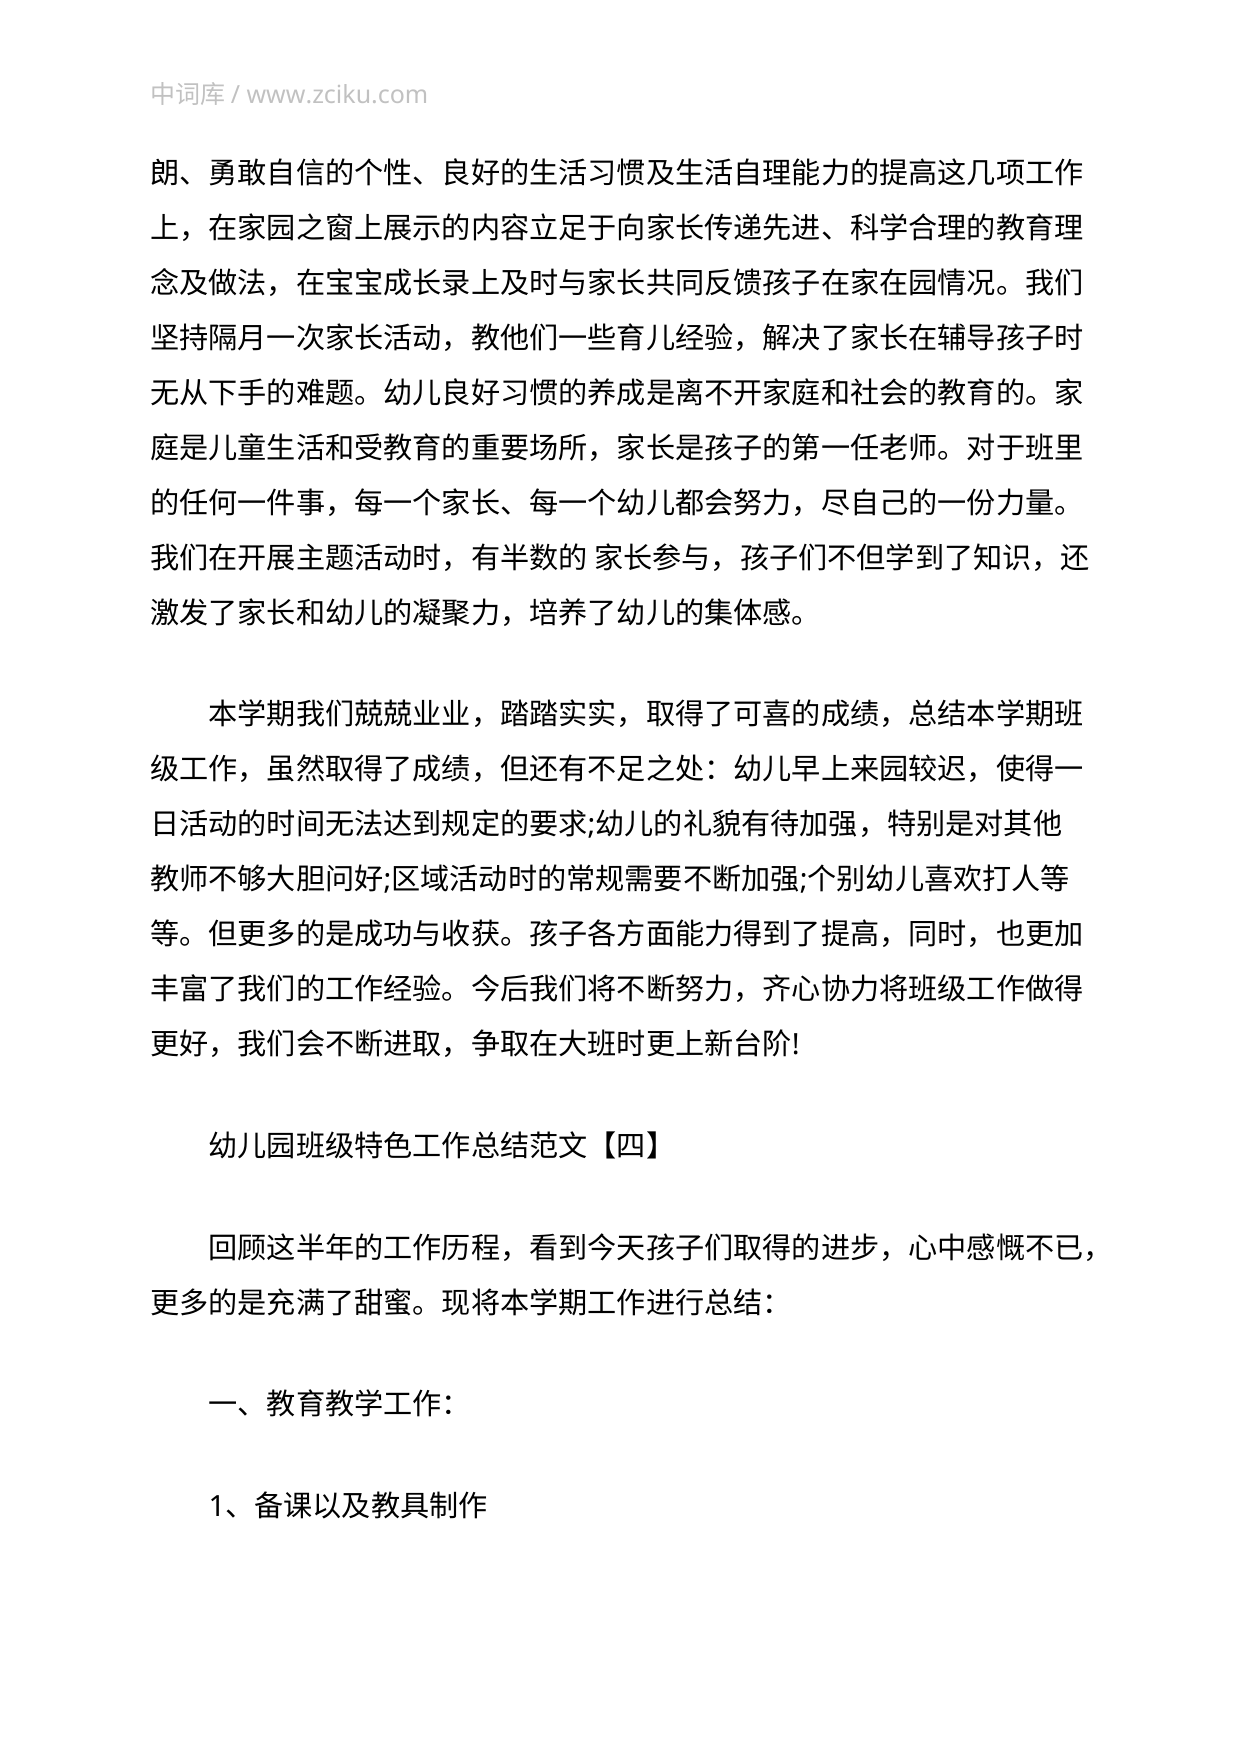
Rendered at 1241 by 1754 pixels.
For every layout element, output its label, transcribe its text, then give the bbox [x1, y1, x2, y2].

text 回顾这半年的工作历程，看到今天孩子们取得的进步，心中感慨不已，更多的是充满了甜蜜。现将本学期工作进行总结： [150, 1224, 1090, 1321]
text 一、教育教学工作： [150, 1381, 1090, 1423]
text 幼儿园班级特色工作总结范文【四】 [150, 1122, 1090, 1165]
text 1、备课以及教具制作 [150, 1483, 1090, 1525]
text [150, 150, 1090, 631]
text 本学期我们兢兢业业，踏踏实实，取得了可喜的成绩，总结本学期班级工作，虽然取得了成绩，但还有不足之处：幼儿早上来园较迟，使得一日活动的时间无法达到规定的要求;幼儿的礼貌有待加强，特别是对其他教师不够大胆问好;区域活动时的常规需要不断加强;个别幼儿喜欢打人等等。但更多的是成功与收获。孩子各方面能力得到了提高，同时，也更加丰富了我们的工作经验。今后我们将不断努力，齐心协力将班级工作做得更好，我们会不断进取，争取在大班时更上新台阶! [150, 691, 1090, 1063]
